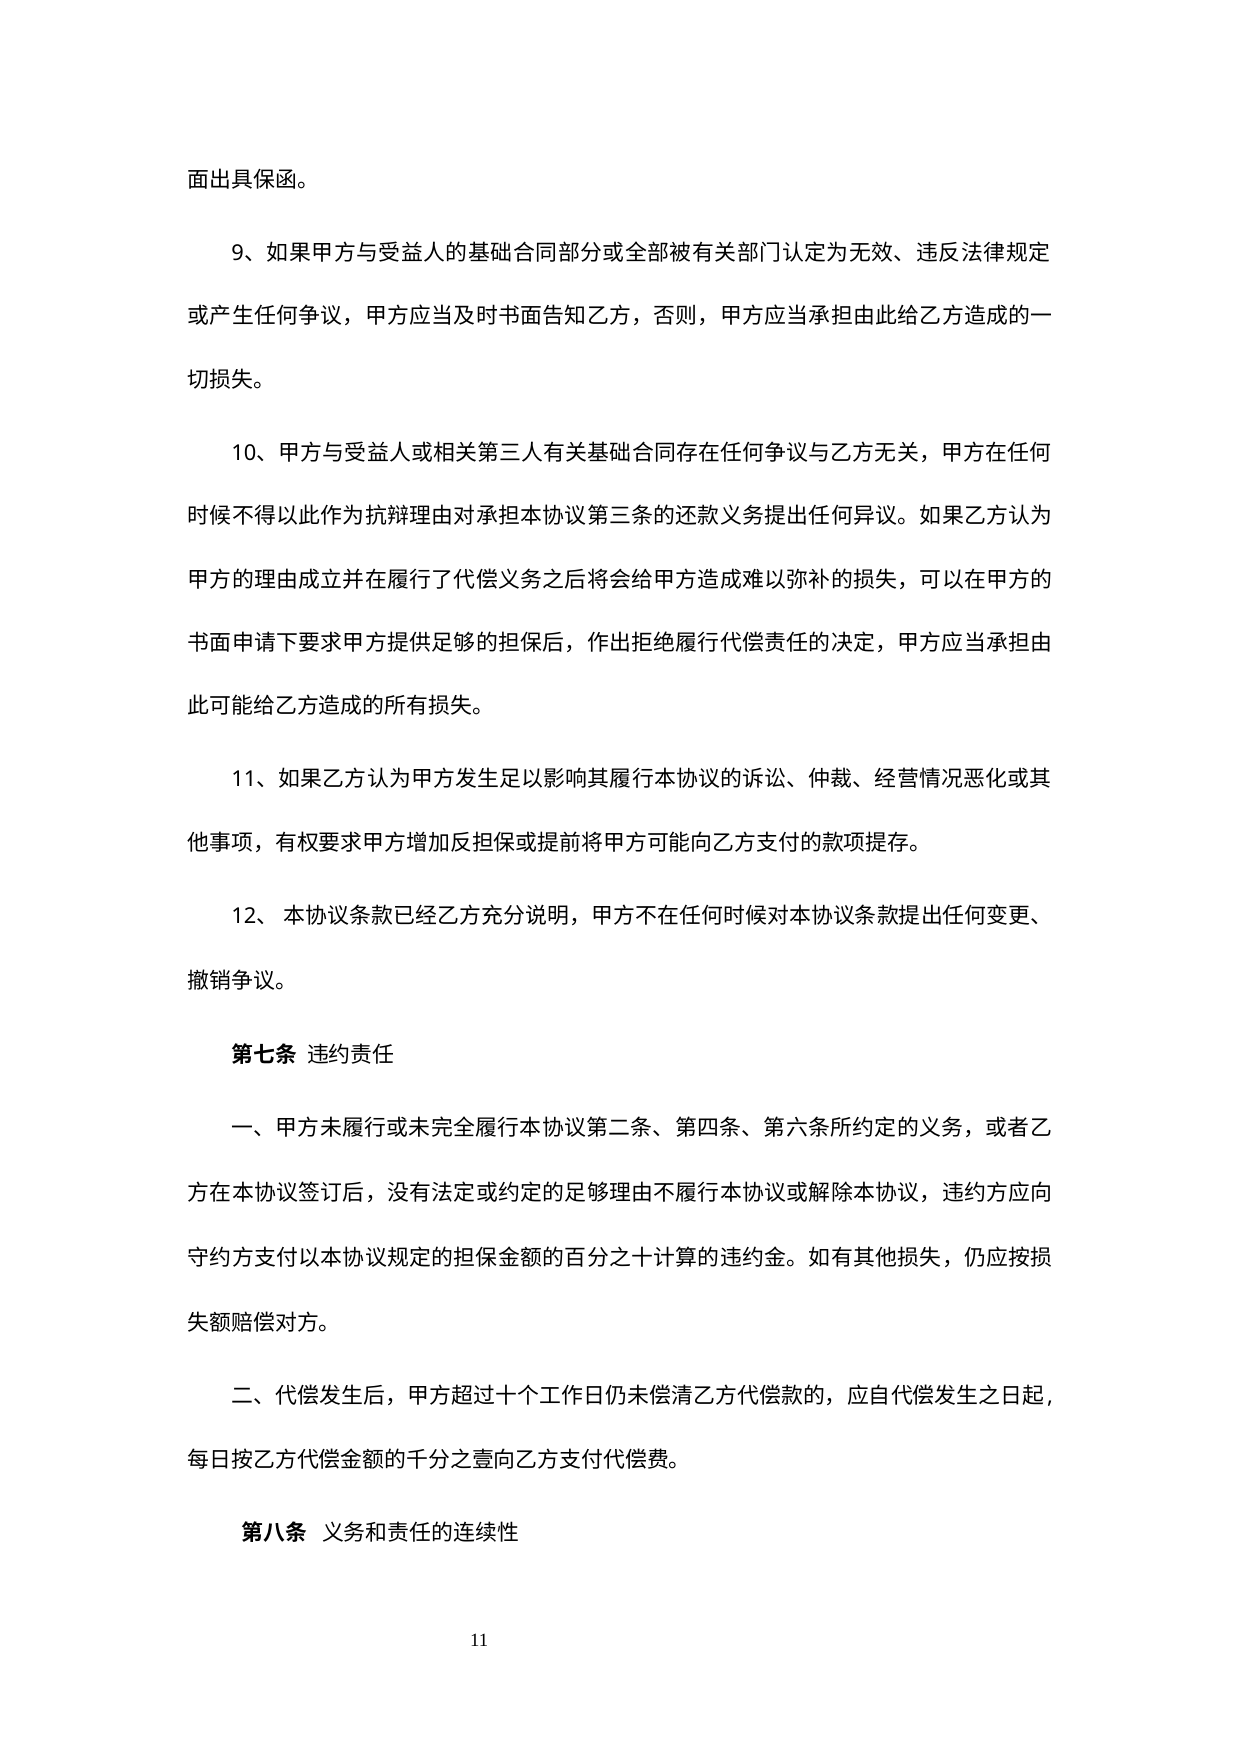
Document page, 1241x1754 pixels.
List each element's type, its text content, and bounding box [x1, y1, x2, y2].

text 11、如果乙方认为甲方发生足以影响其履行本协议的诉讼、仲裁、经营情况恶化或其他事项，有权要求甲方增加反担保或提前将甲方可能向乙方支付的款项提存。 [187, 761, 1053, 856]
text 10、甲方与受益人或相关第三人有关基础合同存在任何争议与乙方无关，甲方在任何时候不得以此作为抗辩理由对承担本协议第三条的还款义务提出任何异议。如果乙方认为甲方的理由成立并在履行了代偿义务之后将会给甲方造成难以弥补的损失，可以在甲方的书面申请下要求甲方提供足够的担保后，作出拒绝履行代偿责任的决定，甲方应当承担由此可能给乙方造成的所有损失。 [187, 435, 1053, 720]
text 第七条 违约责任 [187, 1037, 1053, 1068]
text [187, 162, 1053, 194]
text 第八条 义务和责任的连续性 [242, 1515, 1053, 1547]
text 一、甲方未履行或未完全履行本协议第二条、第四条、第六条所约定的义务，或者乙方在本协议签订后，没有法定或约定的足够理由不履行本协议或解除本协议，违约方应向守约方支付以本协议规定的担保金额的百分之十计算的违约金。如有其他损失，仍应按损失额赔偿对方。 [187, 1109, 1053, 1337]
text 12、 本协议条款已经乙方充分说明，甲方不在任何时候对本协议条款提出任何变更、撤销争议。 [187, 898, 1053, 995]
text 二、代偿发生后，甲方超过十个工作日仍未偿清乙方代偿款的，应自代偿发生之日起,每日按乙方代偿金额的千分之壹向乙方支付代偿费。 [187, 1378, 1053, 1473]
text 9、如果甲方与受益人的基础合同部分或全部被有关部门认定为无效、违反法律规定或产生任何争议，甲方应当及时书面告知乙方，否则，甲方应当承担由此给乙方造成的一切损失。 [187, 235, 1053, 393]
